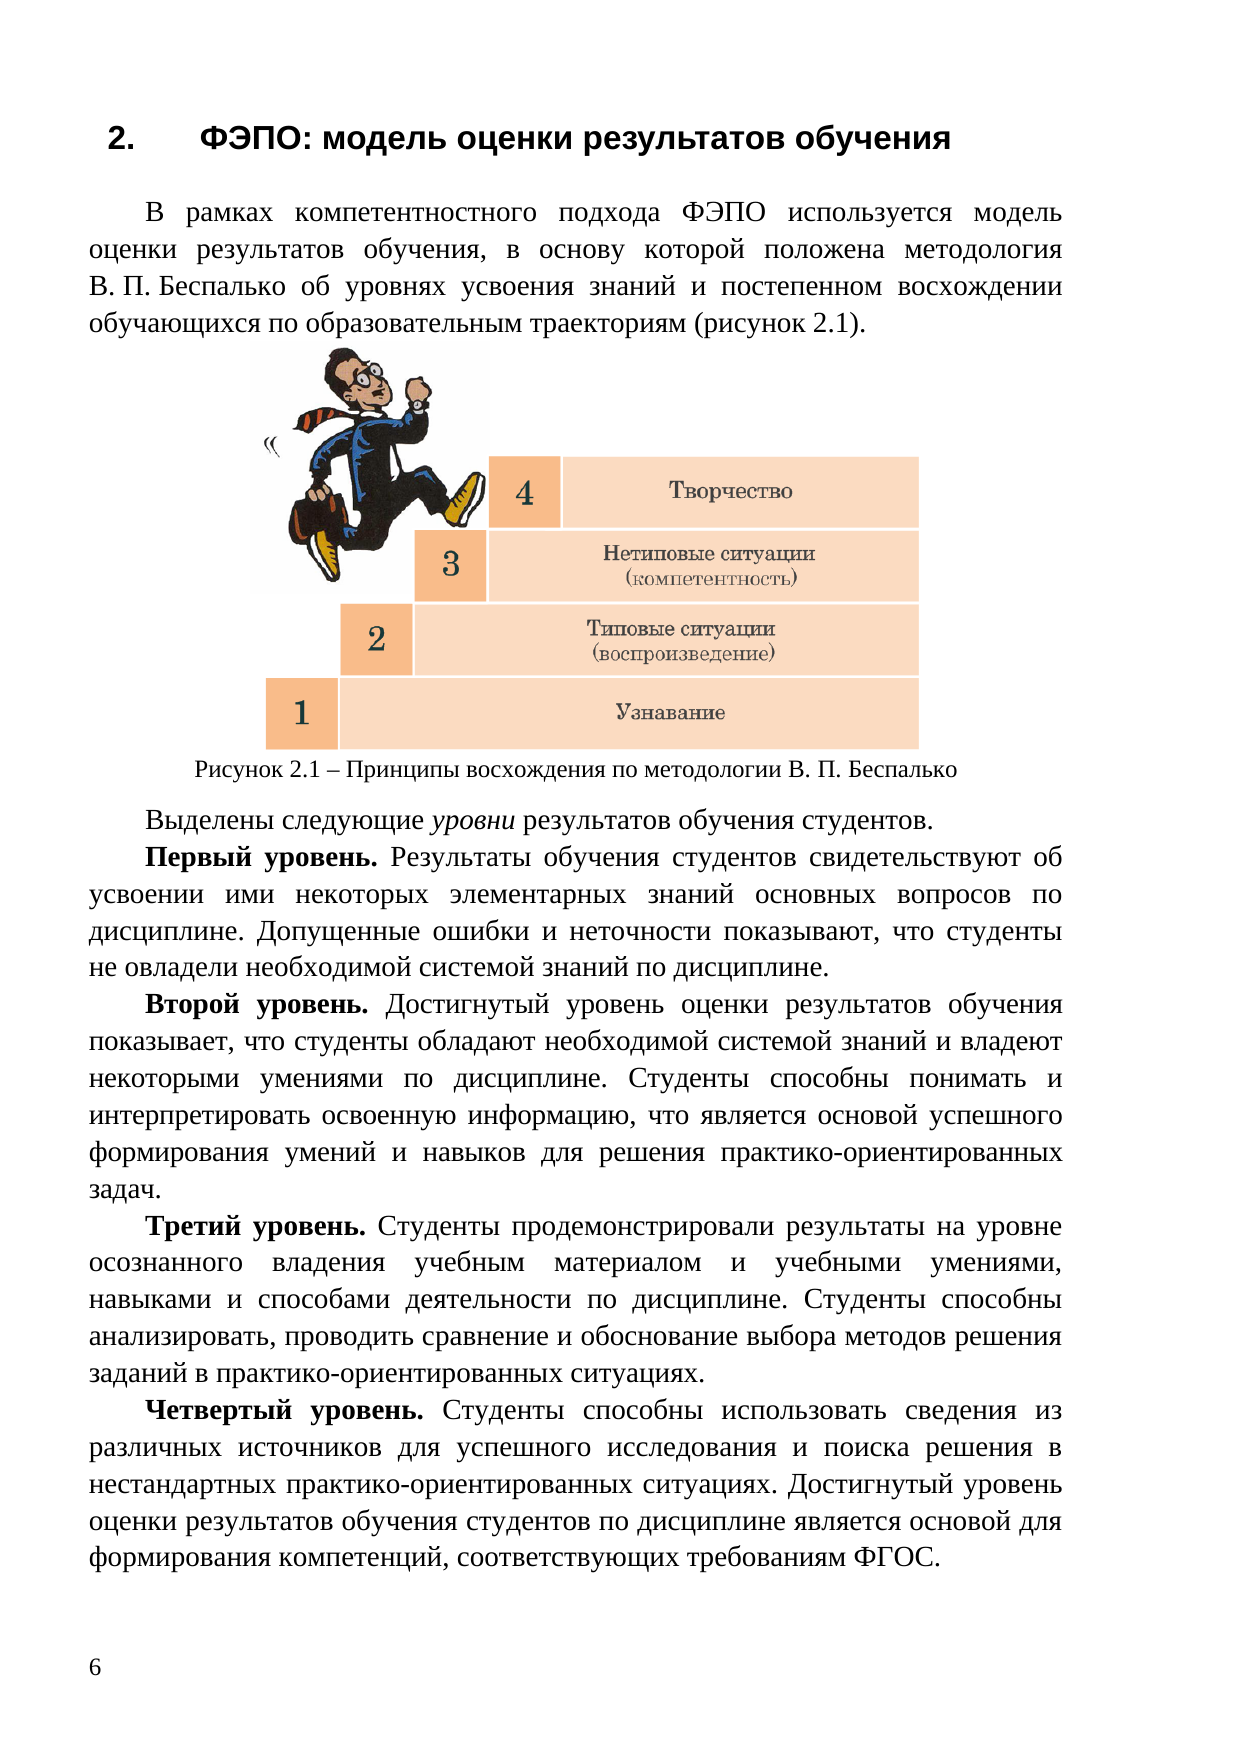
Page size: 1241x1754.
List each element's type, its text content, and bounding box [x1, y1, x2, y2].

subtitle ФЭПО: модель оценки результатов обучения [107, 118, 1063, 157]
picture [225, 341, 926, 754]
text В рамках компетентностного подхода ФЭПО используется модель оценки результатов обучения, в основу которой положена методология В. П. Беспалько об уровнях усвоения знаний и постепенном восхождении обучающихся по образовательным траекториям (рисунок 2.1). [88, 194, 1063, 338]
text Третий уровень. Студенты продемонстрировали результаты на уровне осознанного владения учебным материалом и учебными умениями, навыками и способами деятельности по дисциплине. Студенты способны анализировать, проводить сравнение и обоснование выбора методов решения заданий в практико-ориентированных ситуациях. [88, 1208, 1063, 1389]
text Выделены следующие уровни результатов обучения студентов. [88, 802, 1063, 836]
text Четвертый уровень. Студенты способны использовать сведения из различных источников для успешного исследования и поиска решения в нестандартных практико-ориентированных ситуациях. Достигнутый уровень оценки результатов обучения студентов по дисциплине является основой для формирования компетенций, соответствующих требованиям ФГОС. [88, 1392, 1063, 1573]
text Второй уровень. Достигнутый уровень оценки результатов обучения показывает, что студенты обладают необходимой системой знаний и владеют некоторыми умениями по дисциплине. Студенты способны понимать и интерпретировать освоенную информацию, что является основой успешного формирования умений и навыков для решения практико-ориентированных задач. [88, 986, 1063, 1204]
text Первый уровень. Результаты обучения студентов свидетельствуют об усвоении ими некоторых элементарных знаний основных вопросов по дисциплине. Допущенные ошибки и неточности показывают, что студенты не овладели необходимой системой знаний по дисциплине. [88, 839, 1063, 983]
